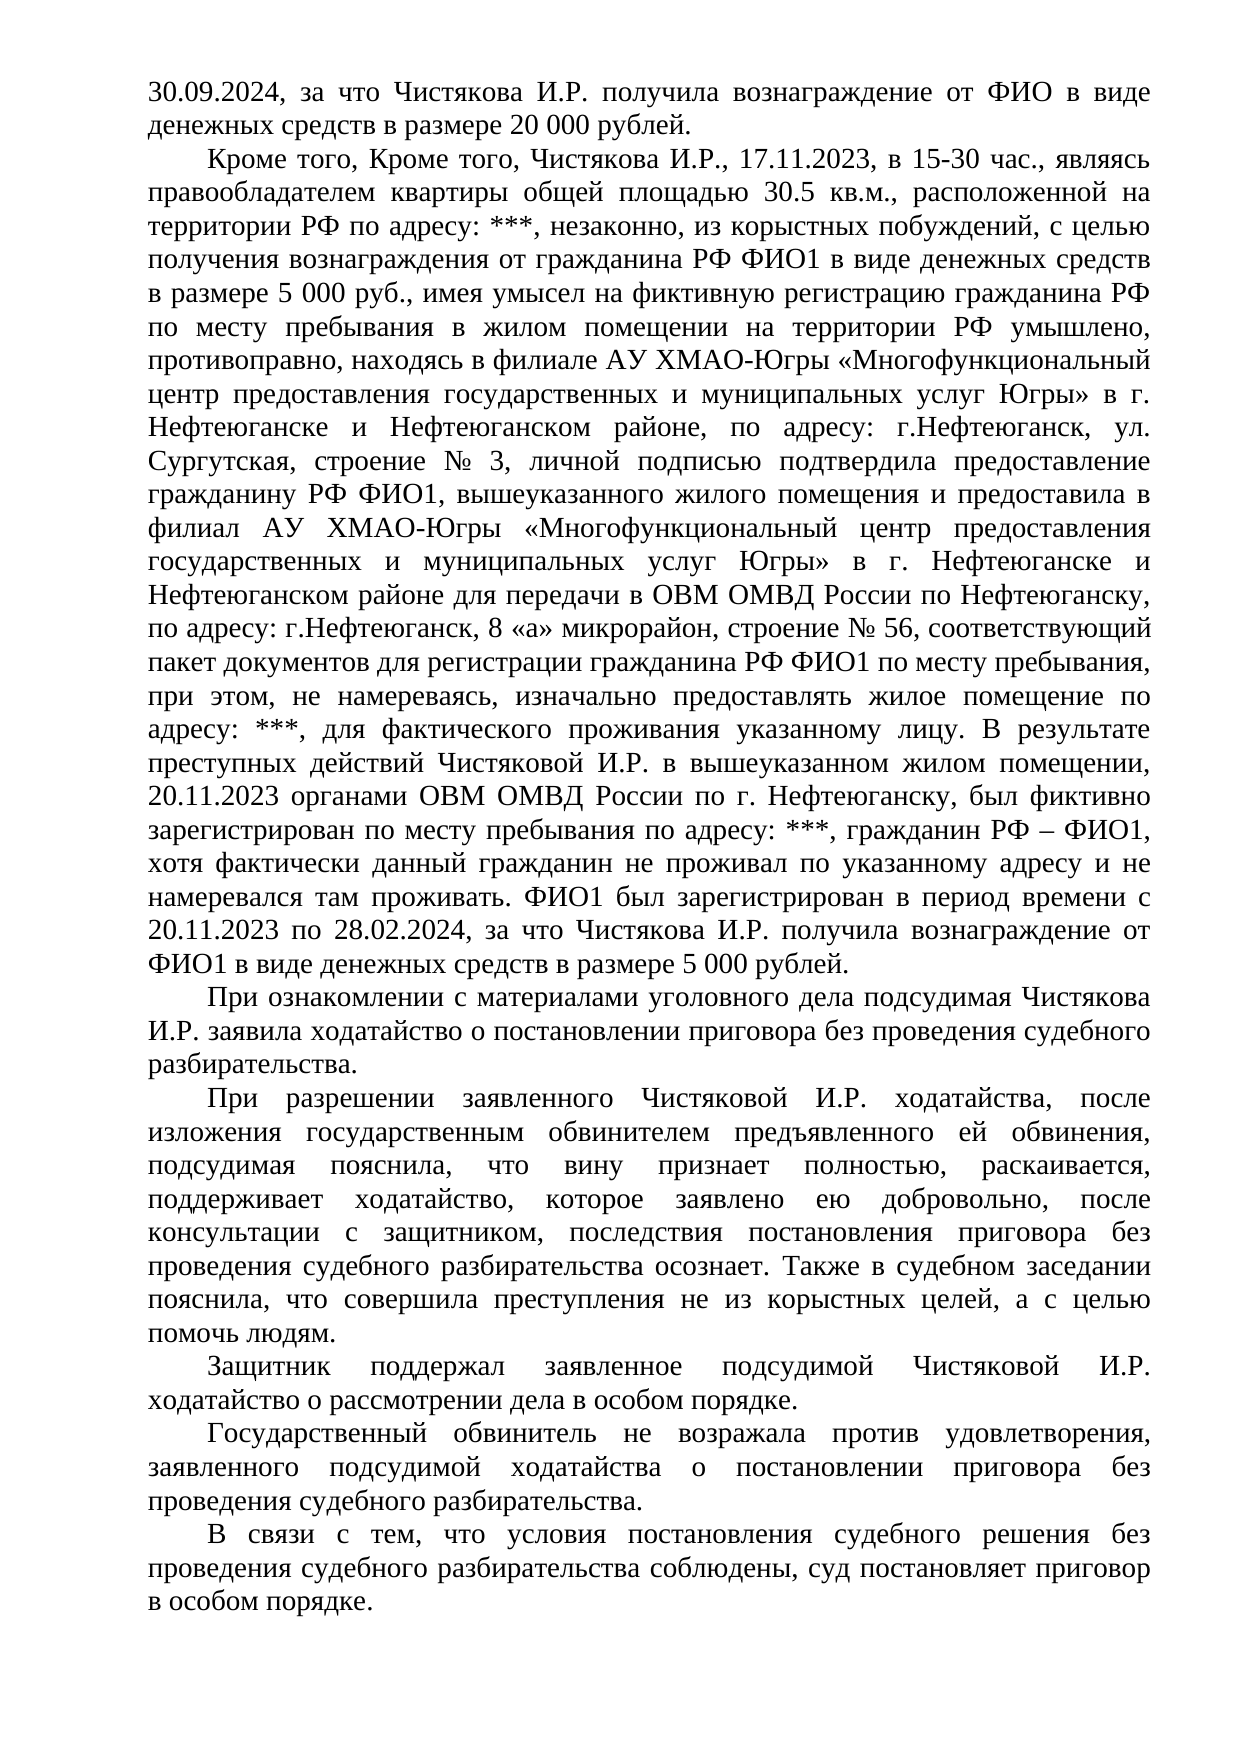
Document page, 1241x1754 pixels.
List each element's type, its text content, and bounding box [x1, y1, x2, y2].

text Государственный обвинитель не возражала против удовлетворения, заявленного подсудимой ходатайства о постановлении приговора без проведения судебного разбирательства. [148, 1416, 1152, 1516]
text При ознакомлении с материалами уголовного дела подсудимая Чистякова И.Р. заявила ходатайство о постановлении приговора без проведения судебного разбирательства. [148, 979, 1152, 1080]
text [148, 74, 1152, 141]
text Кроме того, Кроме того, Чистякова И.Р., 17.11.2023, в 15-30 час., являясь правообладателем квартиры общей площадью 30.5 кв.м., расположенной на территории РФ по адресу: ***, незаконно, из корыстных побуждений, с целью получения вознаграждения от гражданина РФ ФИО1 в виде денежных средств в размере 5 000 руб., имея умысел на фиктивную регистрацию гражданина РФ по месту пребывания в жилом помещении на территории РФ умышлено, противоправно, находясь в филиале АУ ХМАО-Югры «Многофункциональный центр предоставления государственных и муниципальных услуг Югры» в г. Нефтеюганске и Нефтеюганском районе, по адресу: г.Нефтеюганск, ул. Сургутская, строение № 3, личной подписью подтвердила предоставление гражданину РФ ФИО1, вышеуказанного жилого помещения и предоставила в филиал АУ ХМАО-Югры «Многофункциональный центр предоставления государственных и муниципальных услуг Югры» в г. Нефтеюганске и Нефтеюганском районе для передачи в ОВМ ОМВД России по Нефтеюганску, по адресу: г.Нефтеюганск, 8 «а» микрорайон, строение № 56, соответствующий пакет документов для регистрации гражданина РФ ФИО1 по месту пребывания, при этом, не намереваясь, изначально предоставлять жилое помещение по адресу: ***, для фактического проживания указанному лицу. В результате преступных действий Чистяковой И.Р. в вышеуказанном жилом помещении, 20.11.2023 органами ОВМ ОМВД России по г. Нефтеюганску, был фиктивно зарегистрирован по месту пребывания по адресу: ***, гражданин РФ – ФИО1, хотя фактически данный гражданин не проживал по указанному адресу и не намеревался там проживать. ФИО1 был зарегистрирован в период времени с 20.11.2023 по 28.02.2024, за что Чистякова И.Р. получила вознаграждение от ФИО1 в виде денежных средств в размере 5 000 рублей. [148, 141, 1152, 979]
text При разрешении заявленного Чистяковой И.Р. ходатайства, после изложения государственным обвинителем предъявленного ей обвинения, подсудимая пояснила, что вину признает полностью, раскаивается, поддерживает ходатайство, которое заявлено ею добровольно, после консультации с защитником, последствия постановления приговора без проведения судебного разбирательства осознает. Также в судебном заседании пояснила, что совершила преступления не из корыстных целей, а с целью помочь людям. [148, 1080, 1152, 1348]
text Защитник поддержал заявленное подсудимой Чистяковой И.Р. ходатайство о рассмотрении дела в особом порядке. [148, 1348, 1152, 1416]
text В связи с тем, что условия постановления судебного решения без проведения судебного разбирательства соблюдены, суд постановляет приговор в особом порядке. [148, 1516, 1152, 1617]
